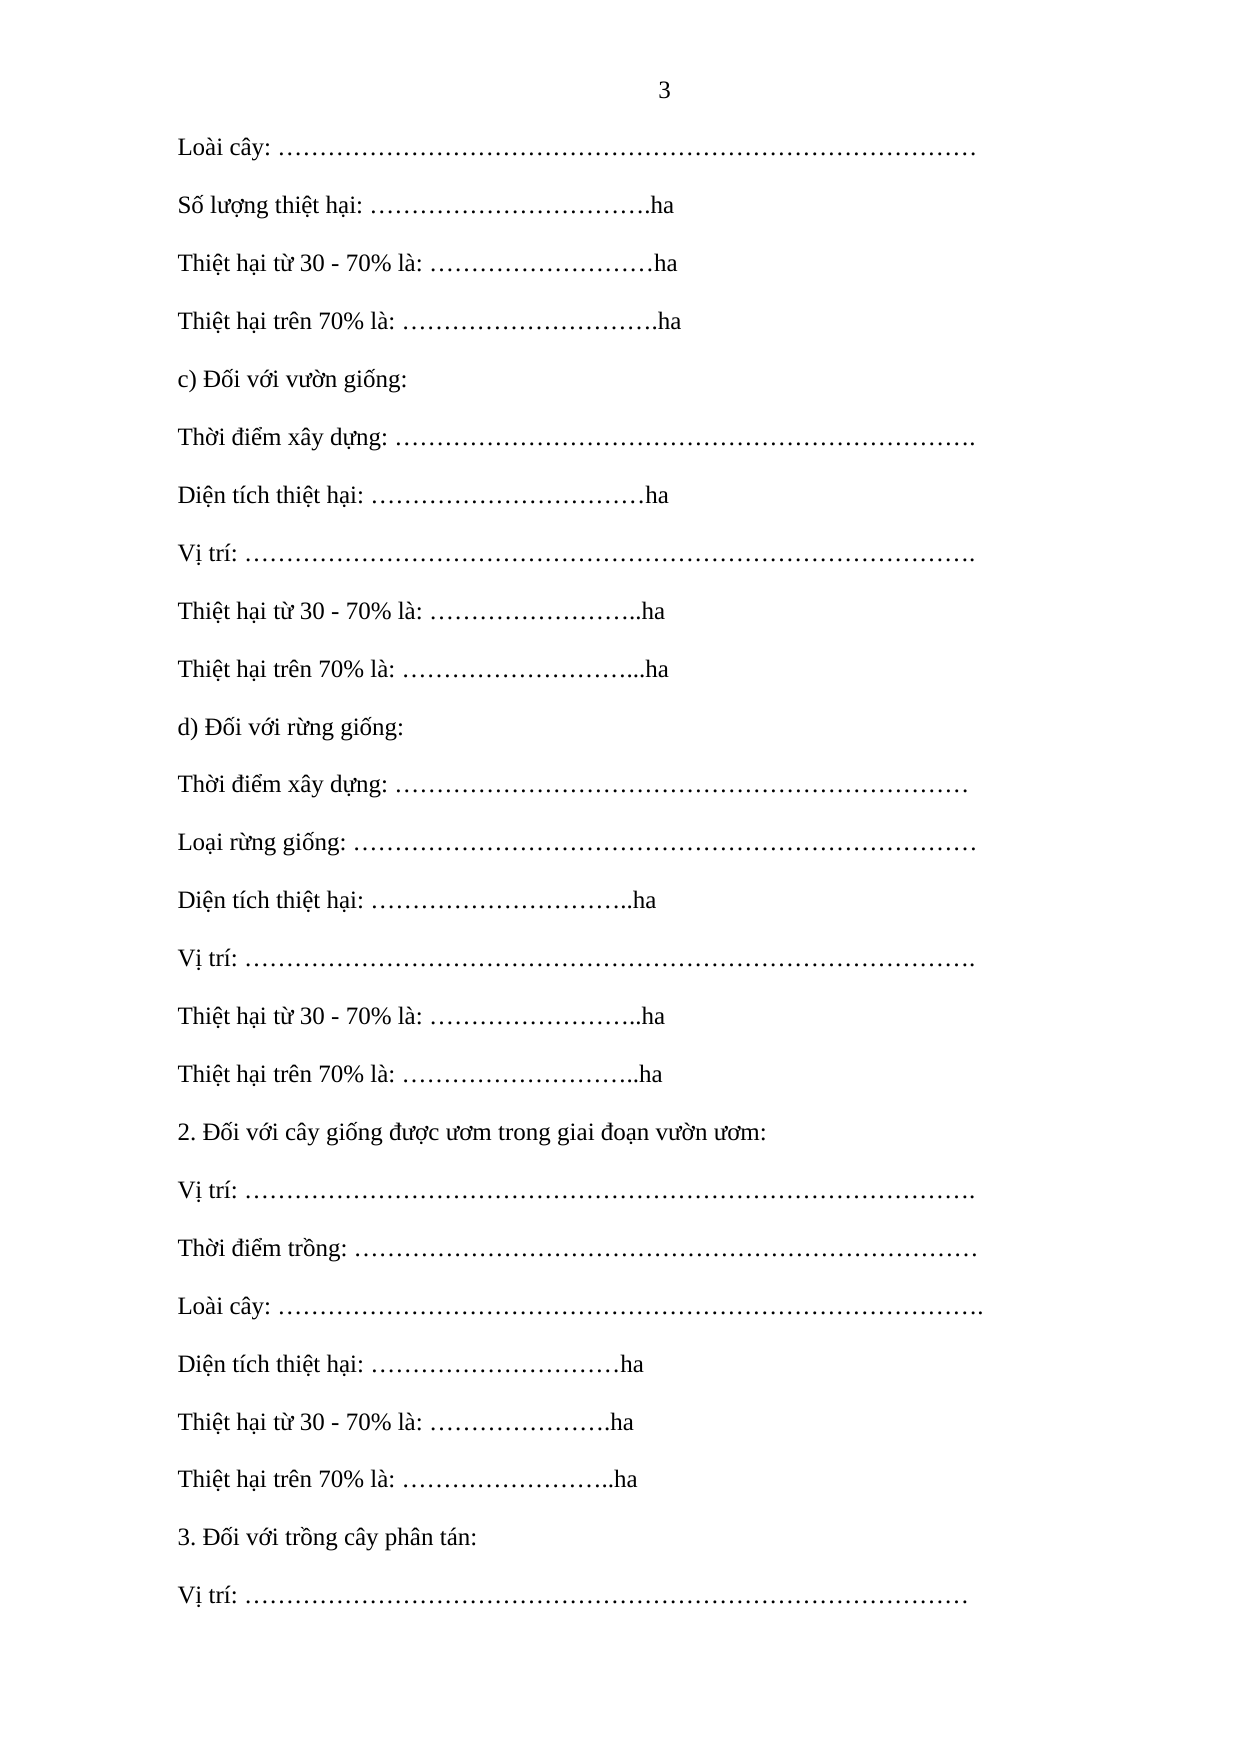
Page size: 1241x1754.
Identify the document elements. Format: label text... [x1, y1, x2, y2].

text d) Đối với rừng giống: [177, 712, 1152, 740]
text Thời điểm trồng: ………………………………………………………………… [177, 1233, 1152, 1262]
text Thời điểm xây dựng: …………………………………………………………… [177, 769, 1152, 798]
text Loài cây: …………………………………………………………………………. [177, 1291, 1152, 1319]
text Số lượng thiệt hại: …………………………….ha [177, 190, 1152, 219]
text Thiệt hại từ 30 - 70% là: ……………………..ha [177, 596, 1152, 624]
text c) Đối với vườn giống: [177, 364, 1152, 393]
text Loài cây: ………………………………………………………………………… [177, 132, 1152, 161]
text Vị trí: ……………………………………………………………………………. [177, 538, 1152, 567]
text Vị trí: ……………………………………………………………………………. [177, 943, 1152, 972]
text Diện tích thiệt hại: …………………………ha [177, 1349, 1152, 1377]
text Thiệt hại trên 70% là: ……………………..ha [177, 1464, 1152, 1493]
text Vị trí: ……………………………………………………………………………. [177, 1175, 1152, 1204]
text Diện tích thiệt hại: …………………………..ha [177, 885, 1152, 914]
text Diện tích thiệt hại: ……………………………ha [177, 480, 1152, 509]
text Thiệt hại trên 70% là: ………………………...ha [177, 654, 1152, 682]
text Thiệt hại trên 70% là: ………………………..ha [177, 1059, 1152, 1088]
text Thời điểm xây dựng: ……………………………………………………………. [177, 422, 1152, 451]
text Vị trí: …………………………………………………………………………… [177, 1580, 1152, 1609]
text Thiệt hại từ 30 - 70% là: ………………………ha [177, 248, 1152, 277]
text Thiệt hại từ 30 - 70% là: ………………….ha [177, 1407, 1152, 1435]
text Loại rừng giống: ………………………………………………………………… [177, 827, 1152, 856]
text Thiệt hại trên 70% là: ………………………….ha [177, 306, 1152, 335]
text 2. Đối với cây giống được ươm trong giai đoạn vườn ươm: [177, 1117, 1152, 1146]
text 3. Đối với trồng cây phân tán: [177, 1522, 1152, 1551]
text Thiệt hại từ 30 - 70% là: ……………………..ha [177, 1001, 1152, 1030]
